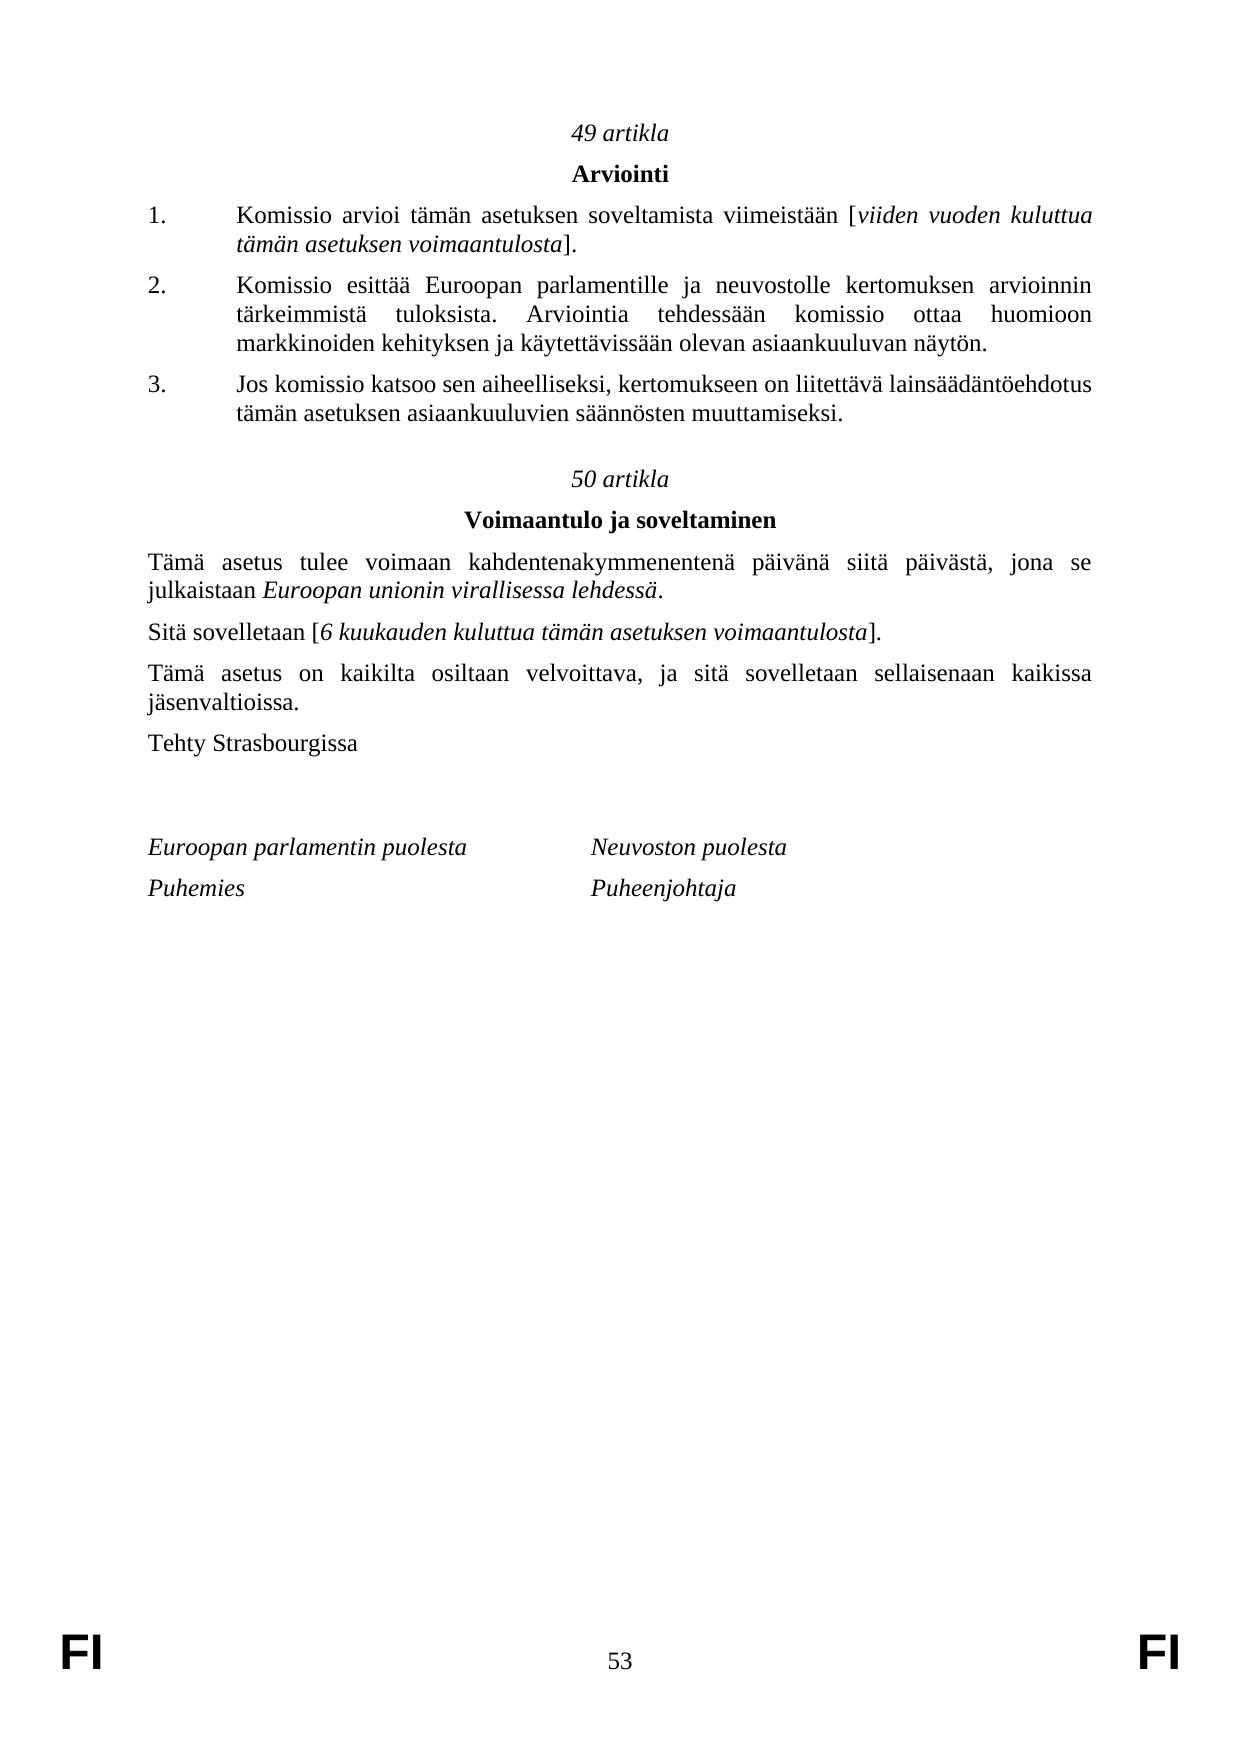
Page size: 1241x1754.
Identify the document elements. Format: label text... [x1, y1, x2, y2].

text Arviointi [148, 159, 1093, 188]
text 49 artikla [148, 118, 1093, 147]
text Tehty Strasbourgissa [148, 728, 1093, 757]
text Puhemies Puheenjohtaja [148, 873, 1093, 902]
text Sitä sovelletaan [6 kuukauden kuluttua tämän asetuksen voimaantulosta]. [148, 617, 1093, 646]
text 1. Komissio arvioi tämän asetuksen soveltamista viimeistään [viiden vuoden kuluttua tämän asetuksen voimaantulosta]. [148, 201, 1093, 258]
text 50 artikla [148, 464, 1093, 493]
text 3. Jos komissio katsoo sen aiheelliseksi, kertomukseen on liitettävä lainsäädäntöehdotus tämän asetuksen asiaankuuluvien säännösten muuttamiseksi. [148, 369, 1093, 427]
text Voimaantulo ja soveltaminen [148, 506, 1093, 534]
text 2. Komissio esittää Euroopan parlamentille ja neuvostolle kertomuksen arvioinnin tärkeimmistä tuloksista. Arviointia tehdessään komissio ottaa huomioon markkinoiden kehityksen ja käytettävissään olevan asiaankuuluvan näytön. [148, 271, 1093, 357]
text Tämä asetus on kaikilta osiltaan velvoittava, ja sitä sovelletaan sellaisenaan kaikissa jäsenvaltioissa. [148, 658, 1093, 716]
text Tämä asetus tulee voimaan kahdentenakymmenentenä päivänä siitä päivästä, jona se julkaistaan Euroopan unionin virallisessa lehdessä. [148, 547, 1093, 604]
text Euroopan parlamentin puolesta Neuvoston puolesta [148, 832, 1093, 861]
